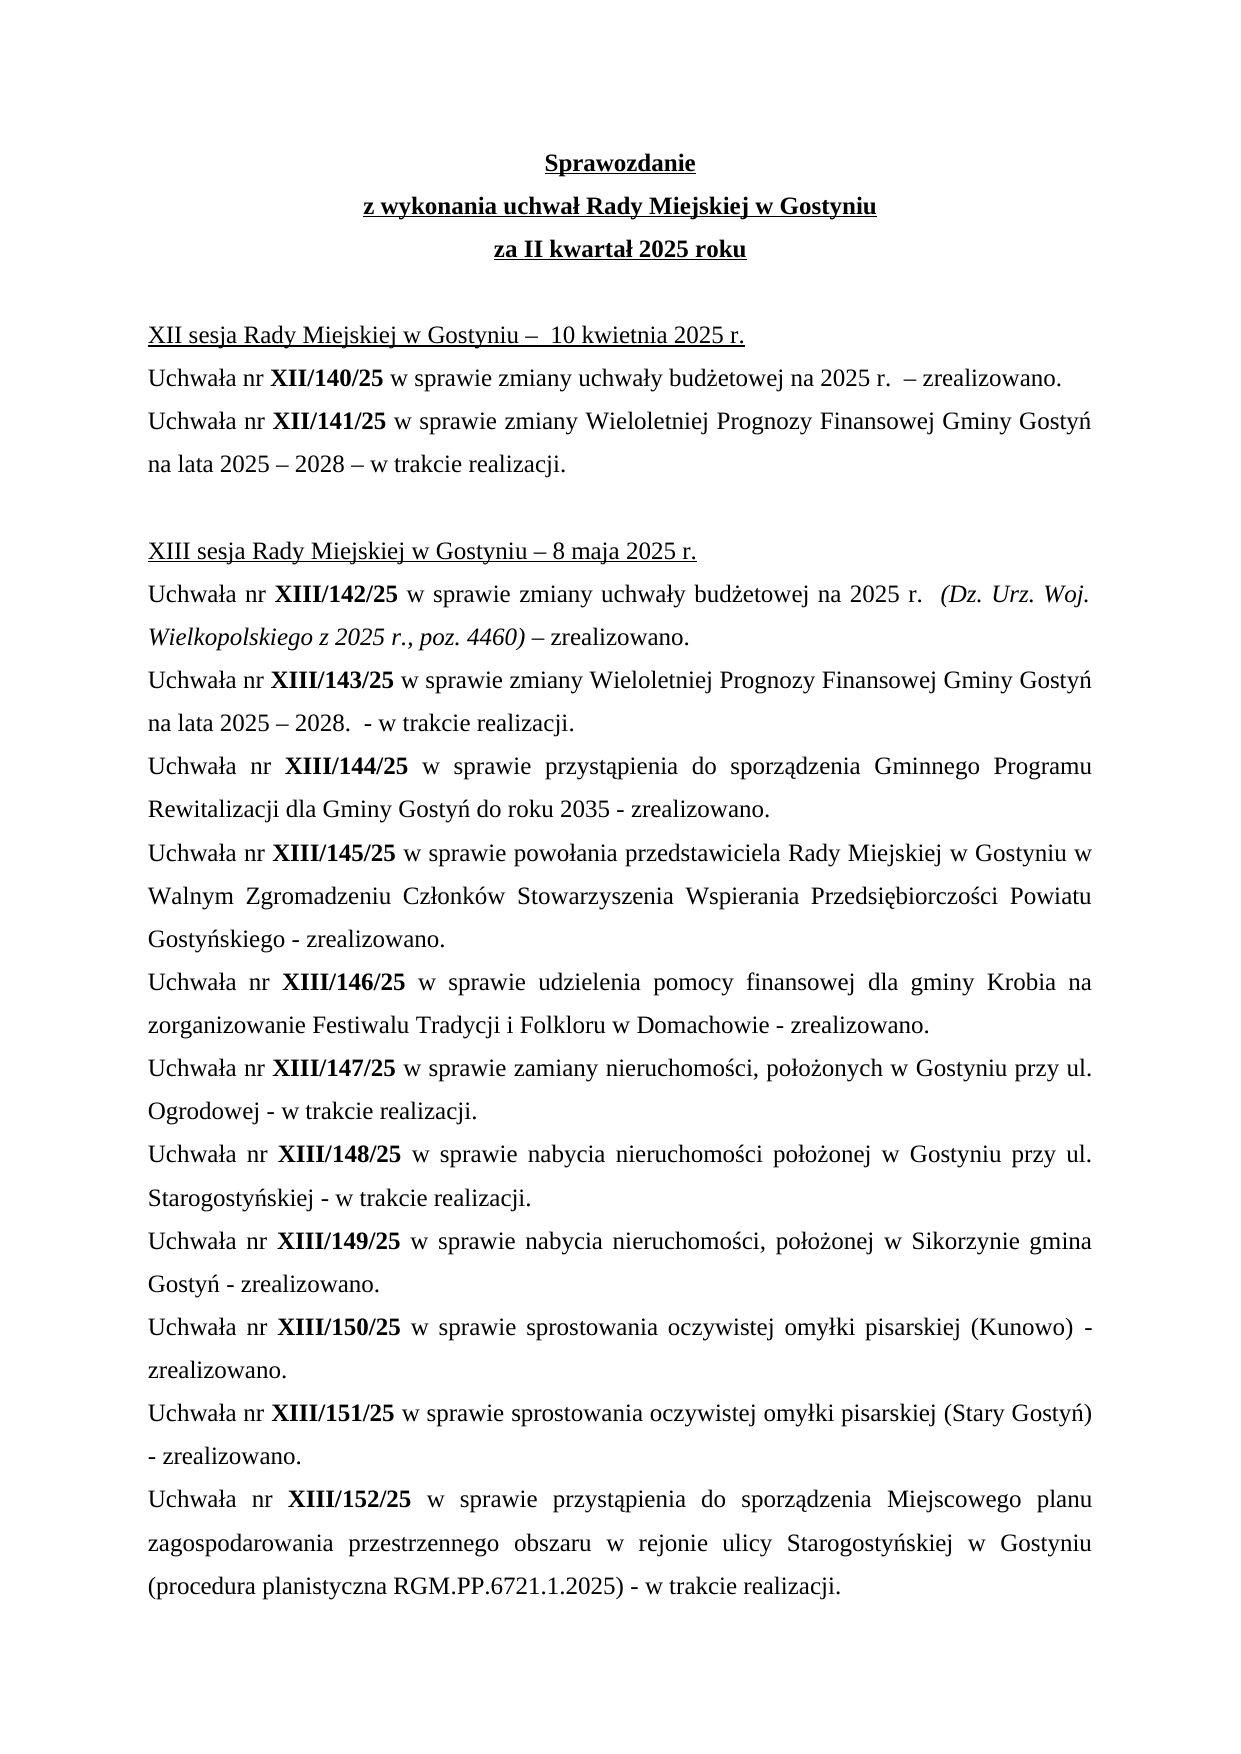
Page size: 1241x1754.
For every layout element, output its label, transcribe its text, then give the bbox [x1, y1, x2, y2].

text Sprawozdanie [148, 148, 1093, 176]
text Uchwała nr XIII/144/25 w sprawie przystąpienia do sporządzenia Gminnego Programu Rewitalizacji dla Gminy Gostyń do roku 2035 - zrealizowano. [148, 751, 1093, 823]
text Uchwała nr XIII/147/25 w sprawie zamiany nieruchomości, położonych w Gostyniu przy ul. Ogrodowej - w trakcie realizacji. [148, 1053, 1093, 1125]
text Uchwała nr XIII/142/25 w sprawie zmiany uchwały budżetowej na 2025 r. (Dz. Urz. Woj. Wielkopolskiego z 2025 r., poz. 4460) – zrealizowano. [148, 579, 1093, 651]
text za II kwartał 2025 roku [148, 234, 1093, 263]
text z wykonania uchwał Rady Miejskiej w Gostyniu [148, 191, 1093, 219]
text Uchwała nr XII/140/25 w sprawie zmiany uchwały budżetowej na 2025 r. – zrealizowano. [148, 363, 1093, 392]
text Uchwała nr XIII/148/25 w sprawie nabycia nieruchomości położonej w Gostyniu przy ul. Starogostyńskiej - w trakcie realizacji. [148, 1139, 1093, 1211]
text XII sesja Rady Miejskiej w Gostyniu – 10 kwietnia 2025 r. [148, 320, 1093, 349]
text Uchwała nr XIII/145/25 w sprawie powołania przedstawiciela Rady Miejskiej w Gostyniu w Walnym Zgromadzeniu Członków Stowarzyszenia Wspierania Przedsiębiorczości Powiatu Gostyńskiego - zrealizowano. [148, 838, 1093, 953]
text Uchwała nr XII/141/25 w sprawie zmiany Wieloletniej Prognozy Finansowej Gminy Gostyń na lata 2025 – 2028 – w trakcie realizacji. [148, 406, 1093, 478]
text XIII sesja Rady Miejskiej w Gostyniu – 8 maja 2025 r. [148, 536, 1093, 564]
text Uchwała nr XIII/150/25 w sprawie sprostowania oczywistej omyłki pisarskiej (Kunowo) - zrealizowano. [148, 1312, 1093, 1384]
text Uchwała nr XIII/143/25 w sprawie zmiany Wieloletniej Prognozy Finansowej Gminy Gostyń na lata 2025 – 2028. - w trakcie realizacji. [148, 665, 1093, 737]
text Uchwała nr XIII/152/25 w sprawie przystąpienia do sporządzenia Miejscowego planu zagospodarowania przestrzennego obszaru w rejonie ulicy Starogostyńskiej w Gostyniu (procedura planistyczna RGM.PP.6721.1.2025) - w trakcie realizacji. [148, 1484, 1093, 1599]
text Uchwała nr XIII/151/25 w sprawie sprostowania oczywistej omyłki pisarskiej (Stary Gostyń) - zrealizowano. [148, 1398, 1093, 1470]
text Uchwała nr XIII/146/25 w sprawie udzielenia pomocy finansowej dla gminy Krobia na zorganizowanie Festiwalu Tradycji i Folkloru w Domachowie - zrealizowano. [148, 967, 1093, 1039]
text Uchwała nr XIII/149/25 w sprawie nabycia nieruchomości, położonej w Sikorzynie gmina Gostyń - zrealizowano. [148, 1226, 1093, 1298]
